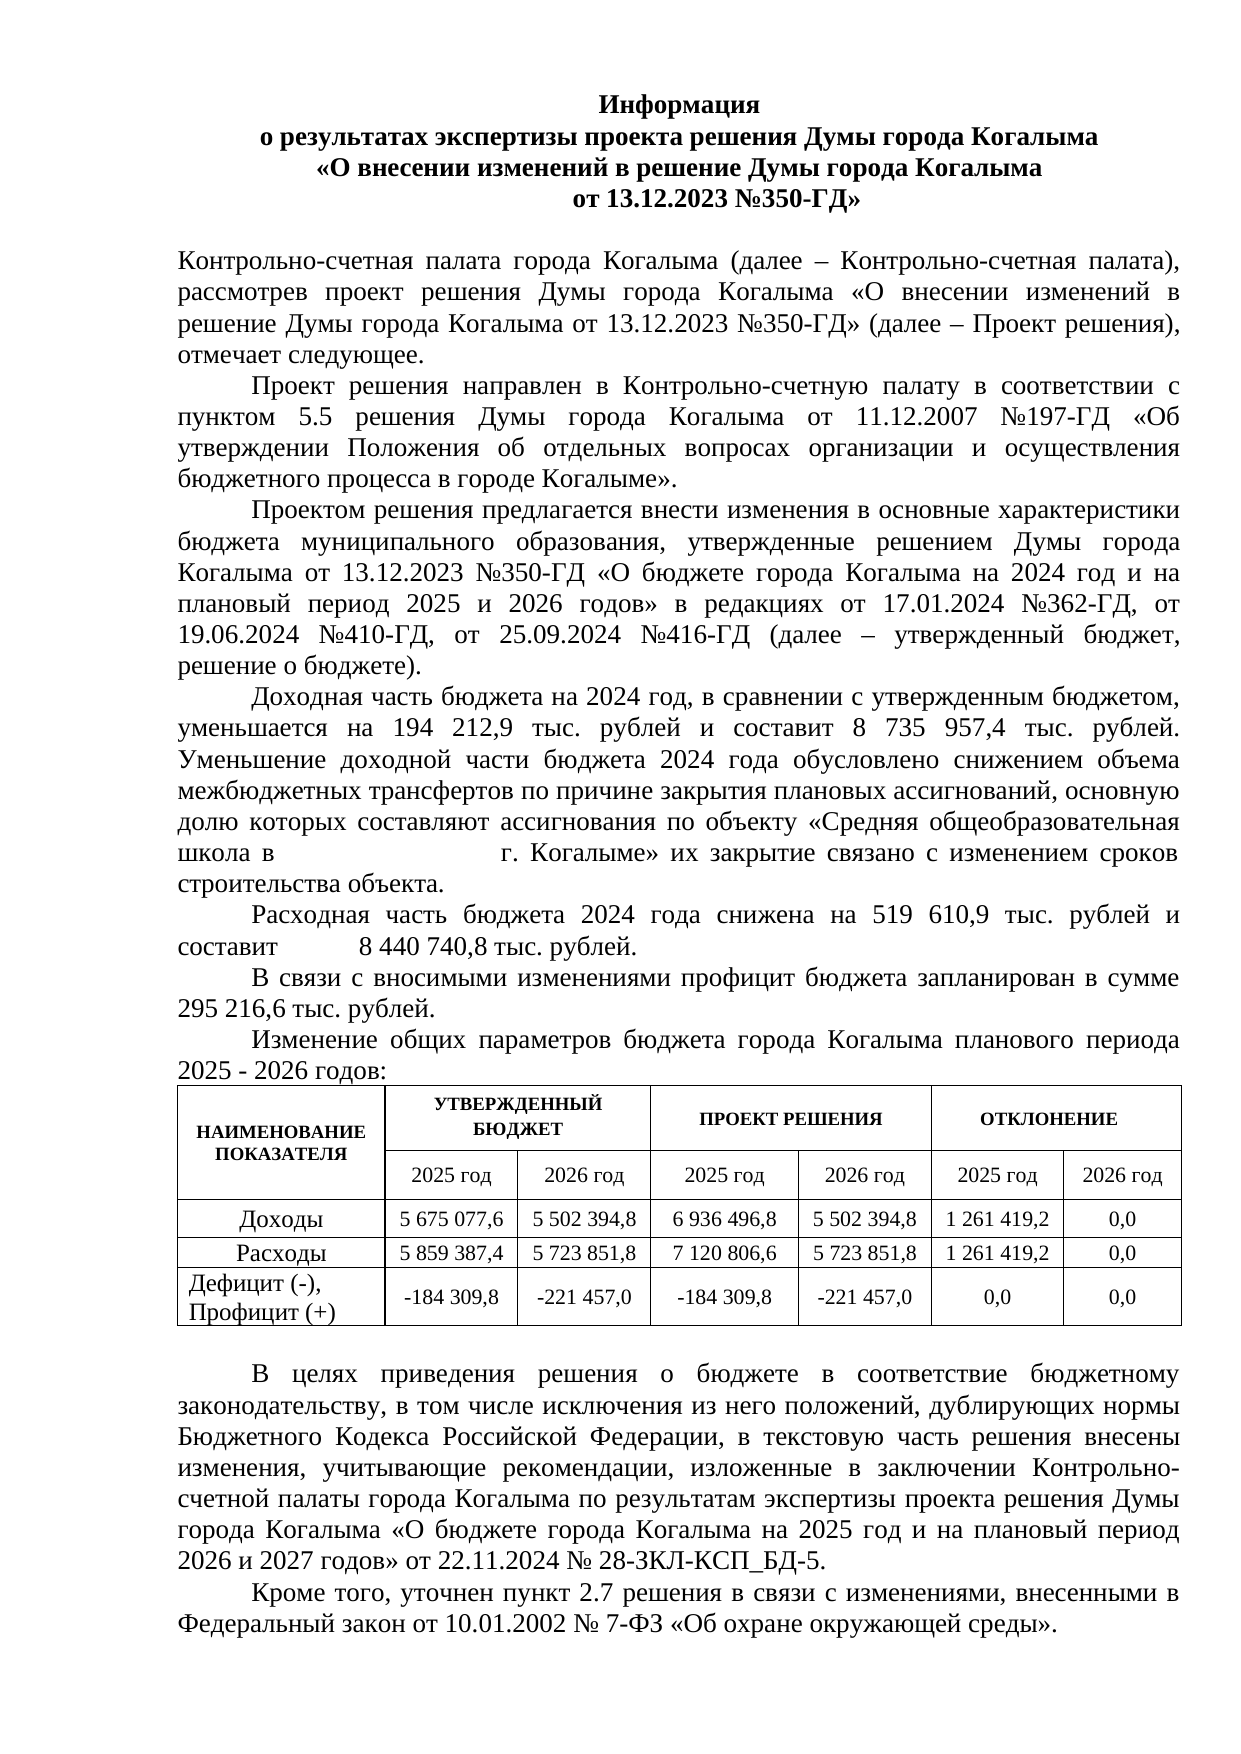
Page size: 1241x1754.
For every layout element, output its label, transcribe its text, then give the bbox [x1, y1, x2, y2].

text В целях приведения решения о бюджете в соответствие бюджетному законодательству, в том числе исключения из него положений, дублирующих нормы Бюджетного Кодекса Российской Федерации, в текстовую часть решения внесены изменения, учитывающие рекомендации, изложенные в заключении Контрольно-счетной палаты города Когалыма по результатам экспертизы проекта решения Думы города Когалыма «О бюджете города Когалыма на 2025 год и на плановый период 2026 и 2027 годов» от 22.11.2024 № 28-ЗКЛ-КСП_БД-5. [177, 1358, 1181, 1576]
table_cell 2026 год [518, 1151, 650, 1199]
text Расходная часть бюджета 2024 года снижена на 519 610,9 тыс. рублей и составит 8 440 740,8 тыс. рублей. [177, 898, 1181, 961]
table_cell 0,0 [1064, 1200, 1181, 1237]
text Проектом решения предлагается внести изменения в основные характеристики бюджета муниципального образования, утвержденные решением Думы города Когалыма от 13.12.2023 №350-ГД «О бюджете города Когалыма на 2024 год и на плановый период 2025 и 2026 годов» в редакциях от 17.01.2024 №362-ГД, от 19.06.2024 №410-ГД, от 25.09.2024 №416-ГД (далее – утвержденный бюджет, решение о бюджете). [177, 493, 1181, 680]
table_cell -184 309,8 [386, 1268, 517, 1325]
table_cell 5 675 077,6 [386, 1200, 517, 1237]
table_header ОТКЛОНЕНИЕ [932, 1086, 1181, 1150]
text Контрольно-счетная палата города Когалыма (далее – Контрольно-счетная палата), рассмотрев проект решения Думы города Когалыма «О внесении изменений в решение Думы города Когалыма от 13.12.2023 №350-ГД» (далее – Проект решения), отмечает следующее. [177, 244, 1181, 369]
text Кроме того, уточнен пункт 2.7 решения в связи с изменениями, внесенными в Федеральный закон от 10.01.2002 № 7-ФЗ «Об охране окружающей среды». [177, 1576, 1181, 1638]
table_cell 0,0 [932, 1268, 1063, 1325]
table_cell -221 457,0 [799, 1268, 931, 1325]
table_cell 5 723 851,8 [518, 1238, 650, 1267]
table_cell 0,0 [1064, 1268, 1181, 1325]
table_header УТВЕРЖДЕННЫЙ БЮДЖЕТ [386, 1086, 650, 1150]
text Проект решения направлен в Контрольно-счетную палату в соответствии с пунктом 5.5 решения Думы города Когалыма от 11.12.2007 №197-ГД «Об утверждении Положения об отдельных вопросах организации и осуществления бюджетного процесса в городе Когалыме». [177, 369, 1181, 493]
table_cell 7 120 806,6 [651, 1238, 798, 1267]
table_cell 5 502 394,8 [799, 1200, 931, 1237]
table_cell 2025 год [932, 1151, 1063, 1199]
table_cell 1 261 419,2 [932, 1238, 1063, 1267]
table_header НАИМЕНОВАНИЕ ПОКАЗАТЕЛЯ [178, 1086, 384, 1199]
table_cell 5 723 851,8 [799, 1238, 931, 1267]
table_cell Доходы [178, 1200, 384, 1237]
table_cell 5 859 387,4 [386, 1238, 517, 1267]
table_cell -221 457,0 [518, 1268, 650, 1325]
table_cell 5 502 394,8 [518, 1200, 650, 1237]
table_header ПРОЕКТ РЕШЕНИЯ [651, 1086, 931, 1150]
text Изменение общих параметров бюджета города Когалыма планового периода 2025 - 2026 годов: [177, 1023, 1181, 1085]
table_cell 2025 год [386, 1151, 517, 1199]
text от 13.12.2023 №350-ГД» [177, 182, 1181, 213]
table_cell 0,0 [1064, 1238, 1181, 1267]
text В связи с вносимыми изменениями профицит бюджета запланирован в сумме 295 216,6 тыс. рублей. [177, 961, 1181, 1023]
table_cell 2026 год [1064, 1151, 1181, 1199]
text Информация [177, 89, 1181, 120]
table_cell -184 309,8 [651, 1268, 798, 1325]
table_cell 1 261 419,2 [932, 1200, 1063, 1237]
table_cell 2025 год [651, 1151, 798, 1199]
table_cell 6 936 496,8 [651, 1200, 798, 1237]
text Доходная часть бюджета на 2024 год, в сравнении с утвержденным бюджетом, уменьшается на 194 212,9 тыс. рублей и составит 8 735 957,4 тыс. рублей. Уменьшение доходной части бюджета 2024 года обусловлено снижением объема межбюджетных трансфертов по причине закрытия плановых ассигнований, основную долю которых составляют ассигнования по объекту «Средняя общеобразовательная школа в г. Когалыме» их закрытие связано с изменением сроков строительства объекта. [177, 680, 1181, 898]
text о результатах экспертизы проекта решения Думы города Когалыма [177, 120, 1181, 151]
text «О внесении изменений в решение Думы города Когалыма [177, 151, 1181, 182]
table_cell 2026 год [799, 1151, 931, 1199]
